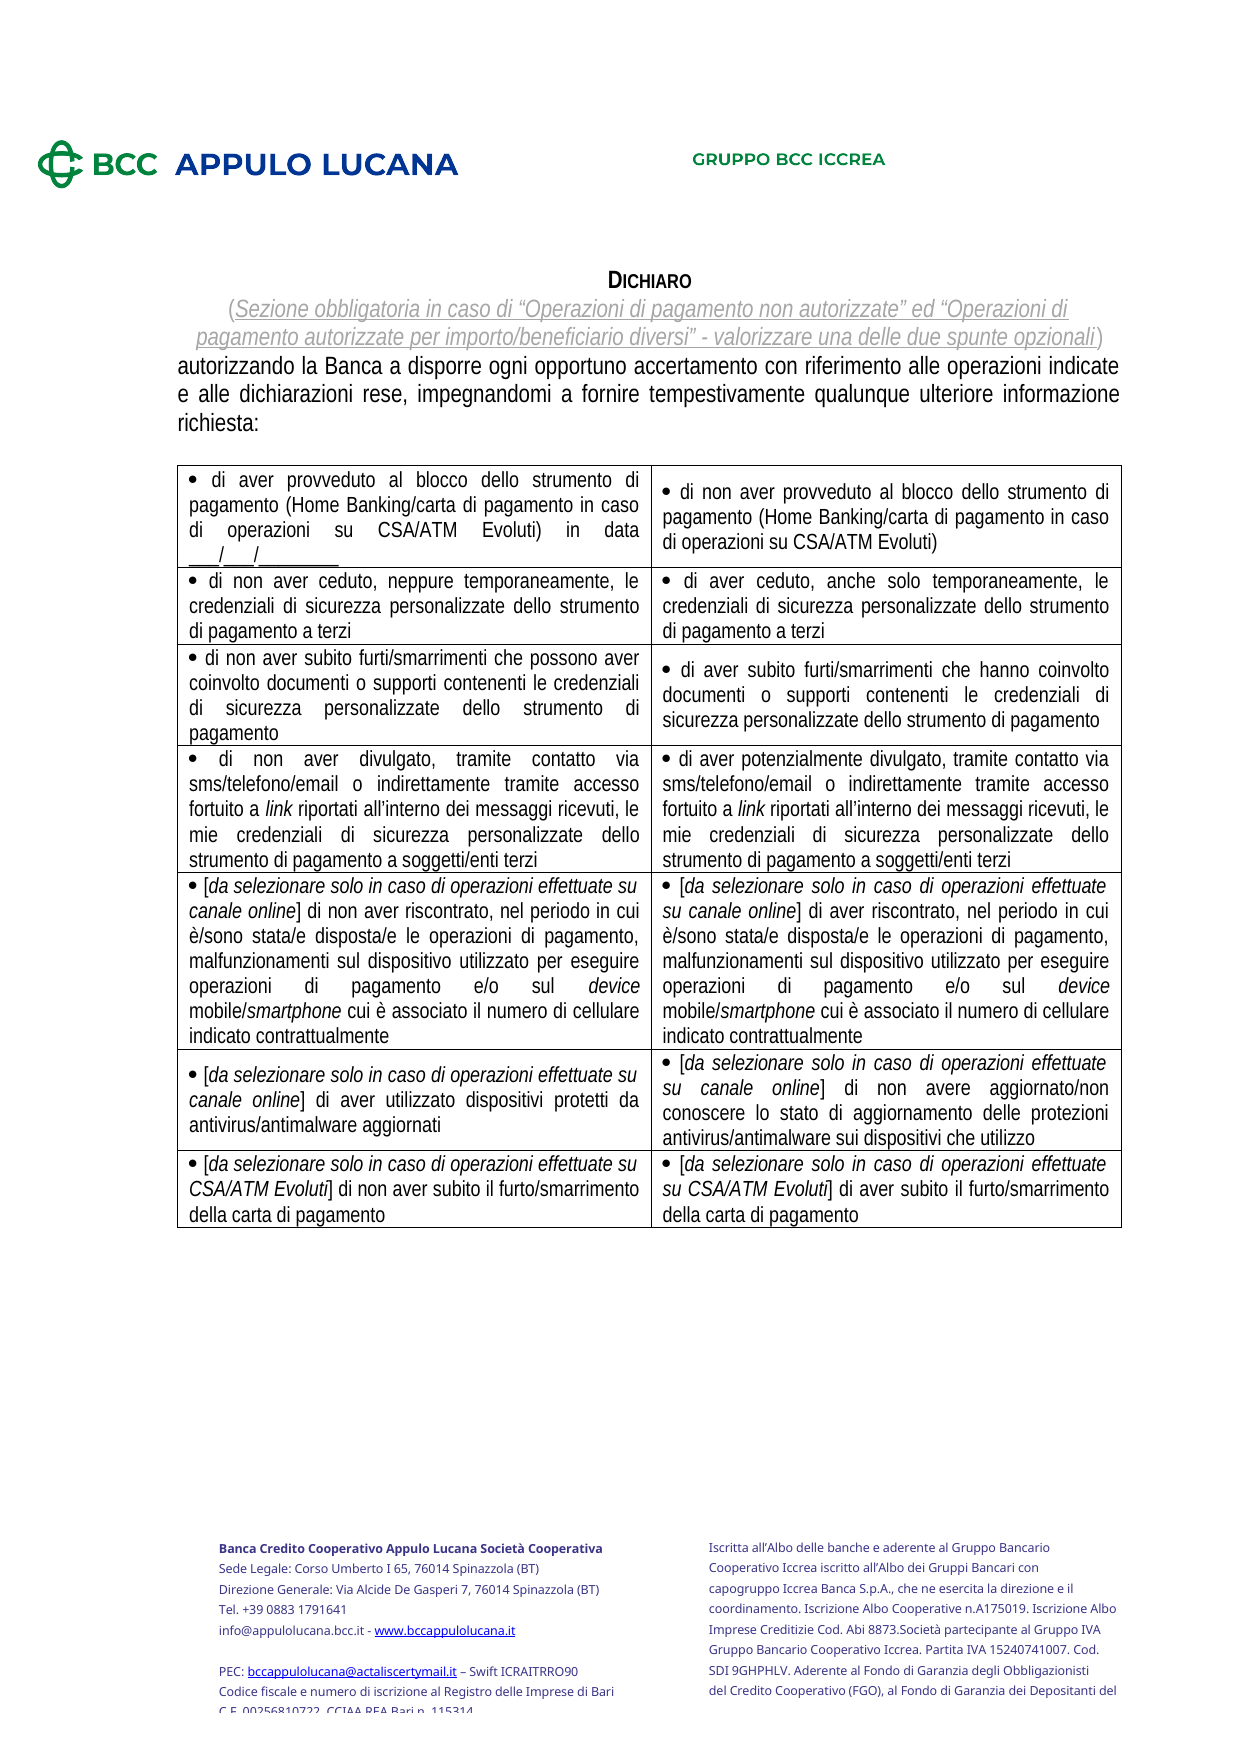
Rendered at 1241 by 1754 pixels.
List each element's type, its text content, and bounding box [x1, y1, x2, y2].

table_cell di aver potenzialmente divulgato, tramite contatto via sms/telefono/email o indirettamente tramite accesso fortuito a link riportati all’interno dei messaggi ricevuti, le mie credenziali di sicurezza personalizzate dello strumento di pagamento a soggetti/enti terzi [652, 746, 1121, 872]
table_cell di non aver divulgato, tramite contatto via sms/telefono/email o indirettamente tramite accesso fortuito a link riportati all’interno dei messaggi ricevuti, le mie credenziali di sicurezza personalizzate dello strumento di pagamento a soggetti/enti terzi [178, 746, 651, 872]
table_cell di aver ceduto, anche solo temporaneamente, le credenziali di sicurezza personalizzate dello strumento di pagamento a terzi [652, 568, 1121, 643]
table_cell di aver subito furti/smarrimenti che hanno coinvolto documenti o supporti contenenti le credenziali di sicurezza personalizzate dello strumento di pagamento [652, 645, 1121, 745]
table_cell di non aver subito furti/smarrimenti che possono aver coinvolto documenti o supporti contenenti le credenziali di sicurezza personalizzate dello strumento di pagamento [178, 645, 651, 745]
table_header di aver provveduto al blocco dello strumento di pagamento (Home Banking/carta di pagamento in caso di operazioni su CSA/ATM Evoluti) in data ___/___/________ [178, 466, 651, 567]
text (Sezione obbligatoria in caso di “Operazioni di pagamento non autorizzate” ed “Operazioni di pagamento autorizzate per importo/beneficiario diversi” - valorizzare una delle due spunte opzionali) [177, 293, 1122, 351]
table_cell [da selezionare solo in caso di operazioni effettuate su canale online] di aver riscontrato, nel periodo in cui è/sono stata/e disposta/e le operazioni di pagamento, malfunzionamenti sul dispositivo utilizzato per eseguire operazioni di pagamento e/o sul device mobile/smartphone cui è associato il numero di cellulare indicato contrattualmente [652, 873, 1121, 1048]
table_cell [da selezionare solo in caso di operazioni effettuate su canale online] di non aver riscontrato, nel periodo in cui è/sono stata/e disposta/e le operazioni di pagamento, malfunzionamenti sul dispositivo utilizzato per eseguire operazioni di pagamento e/o sul device mobile/smartphone cui è associato il numero di cellulare indicato contrattualmente [178, 873, 651, 1048]
table_cell [da selezionare solo in caso di operazioni effettuate su canale online] di aver utilizzato dispositivi protetti da antivirus/antimalware aggiornati [178, 1050, 651, 1150]
picture [0, 2, 1241, 244]
text autorizzando la Banca a disporre ogni opportuno accertamento con riferimento alle operazioni indicate e alle dichiarazioni rese, impegnandomi a fornire tempestivamente qualunque ulteriore informazione richiesta: [177, 351, 1122, 437]
table_cell [da selezionare solo in caso di operazioni effettuate su canale online] di non avere aggiornato/non conoscere lo stato di aggiornamento delle protezioni antivirus/antimalware sui dispositivi che utilizzo [652, 1050, 1121, 1150]
table_cell di non aver ceduto, neppure temporaneamente, le credenziali di sicurezza personalizzate dello strumento di pagamento a terzi [178, 568, 651, 643]
table_header di non aver provveduto al blocco dello strumento di pagamento (Home Banking/carta di pagamento in caso di operazioni su CSA/ATM Evoluti) [652, 466, 1121, 567]
table_cell [da selezionare solo in caso di operazioni effettuate su CSA/ATM Evoluti] di aver subito il furto/smarrimento della carta di pagamento [652, 1151, 1121, 1227]
text Dichiaro [177, 265, 1122, 293]
table_cell [da selezionare solo in caso di operazioni effettuate su CSA/ATM Evoluti] di non aver subito il furto/smarrimento della carta di pagamento [178, 1151, 651, 1227]
